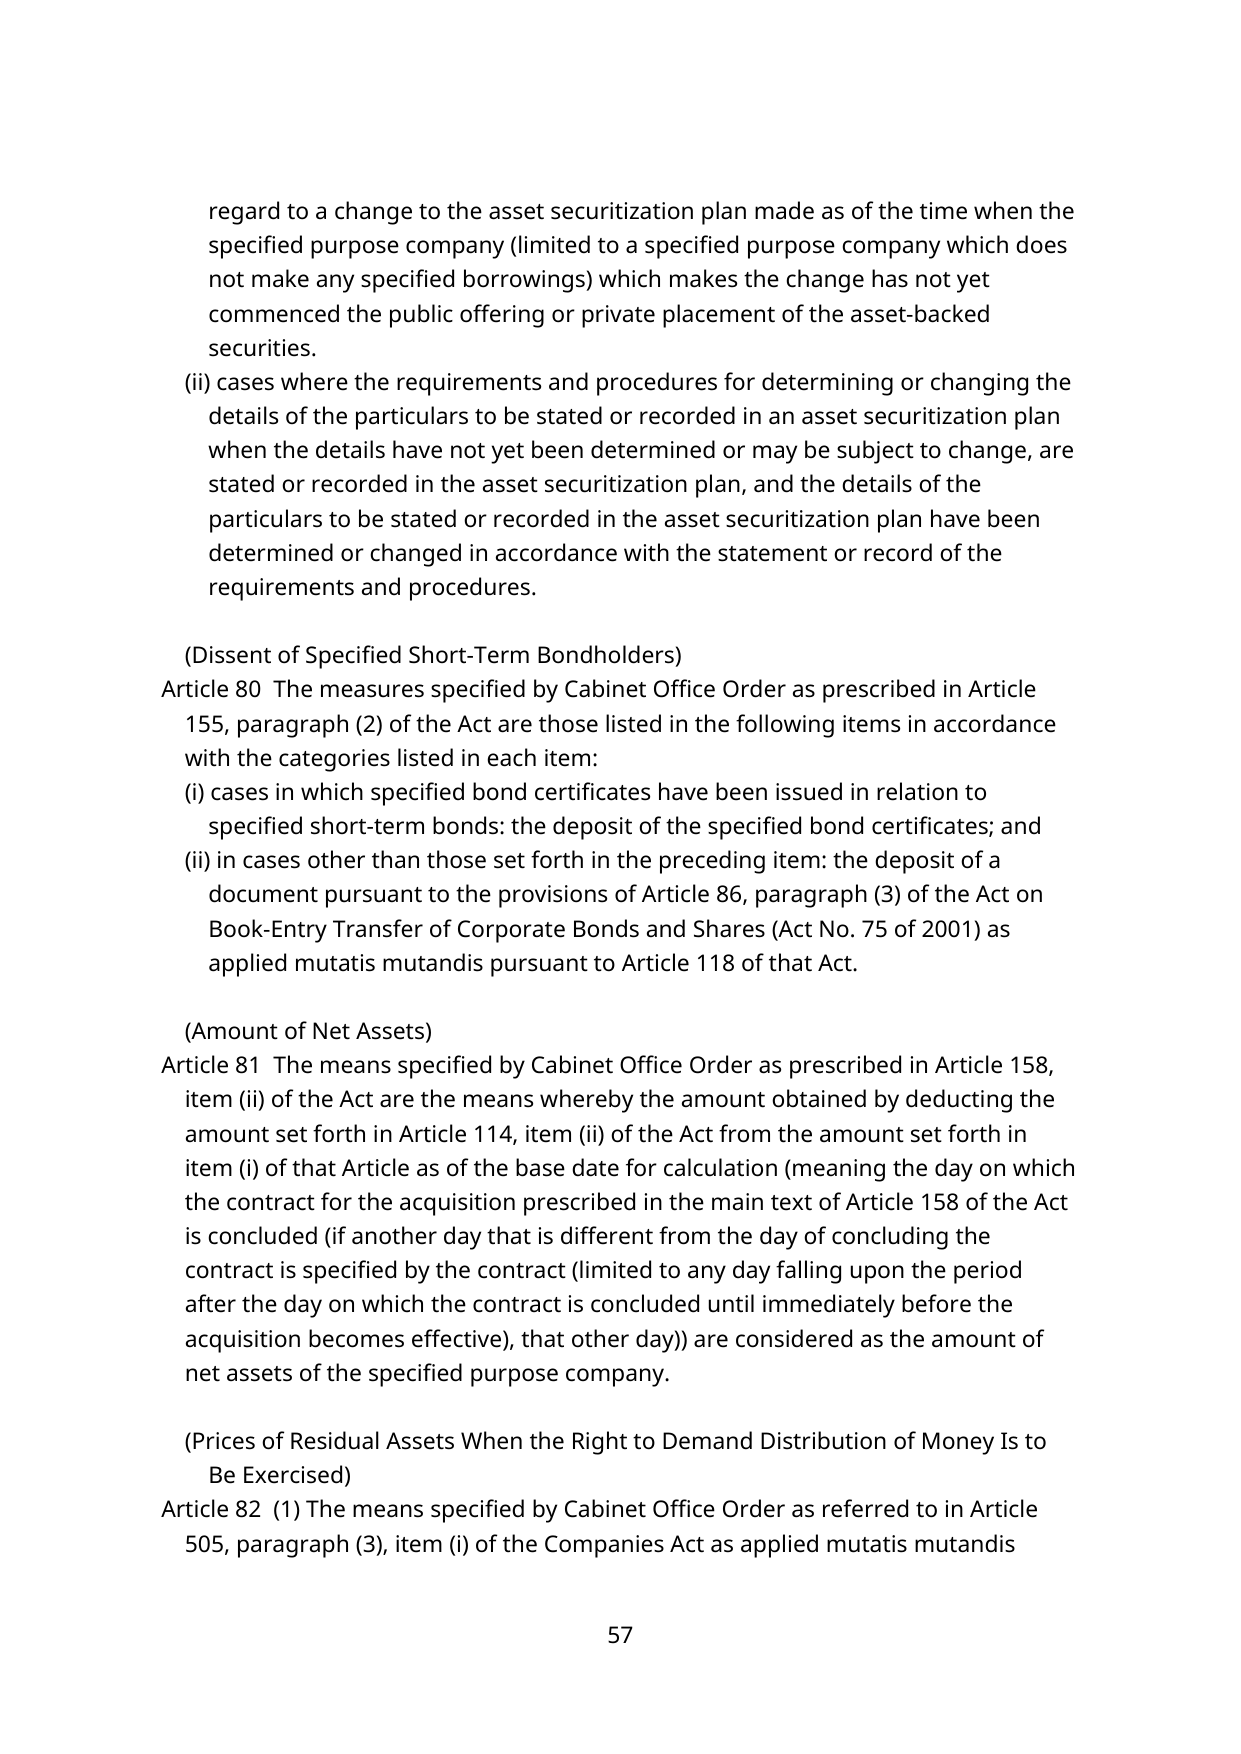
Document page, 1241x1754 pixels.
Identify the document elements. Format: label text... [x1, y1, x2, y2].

text Article 81 The means specified by Cabinet Office Order as prescribed in Article 158, item (ii) of the Act are the means whereby the amount obtained by deducting the amount set forth in Article 114, item (ii) of the Act from the amount set forth in item (i) of that Article as of the base date for calculation (meaning the day on which the contract for the acquisition prescribed in the main text of Article 158 of the Act is concluded (if another day that is different from the day of concluding the contract is specified by the contract (limited to any day falling upon the period after the day on which the contract is concluded until immediately before the acquisition becomes effective), that other day)) are considered as the amount of net assets of the specified purpose company. [161, 1048, 1079, 1389]
text (Amount of Net Assets) [184, 1014, 1079, 1048]
text (ii) in cases other than those set forth in the preceding item: the deposit of a document pursuant to the provisions of Article 86, paragraph (3) of the Act on Book-Entry Transfer of Corporate Bonds and Shares (Act No. 75 of 2001) as applied mutatis mutandis pursuant to Article 118 of that Act. [184, 843, 1079, 979]
text (Dissent of Specified Short-Term Bondholders) [184, 638, 1079, 672]
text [184, 194, 1079, 364]
text (i) cases in which specified bond certificates have been issued in relation to specified short-term bonds: the deposit of the specified bond certificates; and [184, 774, 1079, 843]
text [161, 1492, 1079, 1560]
text (Prices of Residual Assets When the Right to Demand Distribution of Money Is to Be Exercised) [184, 1424, 1079, 1492]
text Article 80 The measures specified by Cabinet Office Order as prescribed in Article 155, paragraph (2) of the Act are those listed in the following items in accordance with the categories listed in each item: [161, 672, 1079, 774]
text (ii) cases where the requirements and procedures for determining or changing the details of the particulars to be stated or recorded in an asset securitization plan when the details have not yet been determined or may be subject to change, are stated or recorded in the asset securitization plan, and the details of the particulars to be stated or recorded in the asset securitization plan have been determined or changed in accordance with the statement or record of the requirements and procedures. [184, 364, 1079, 604]
